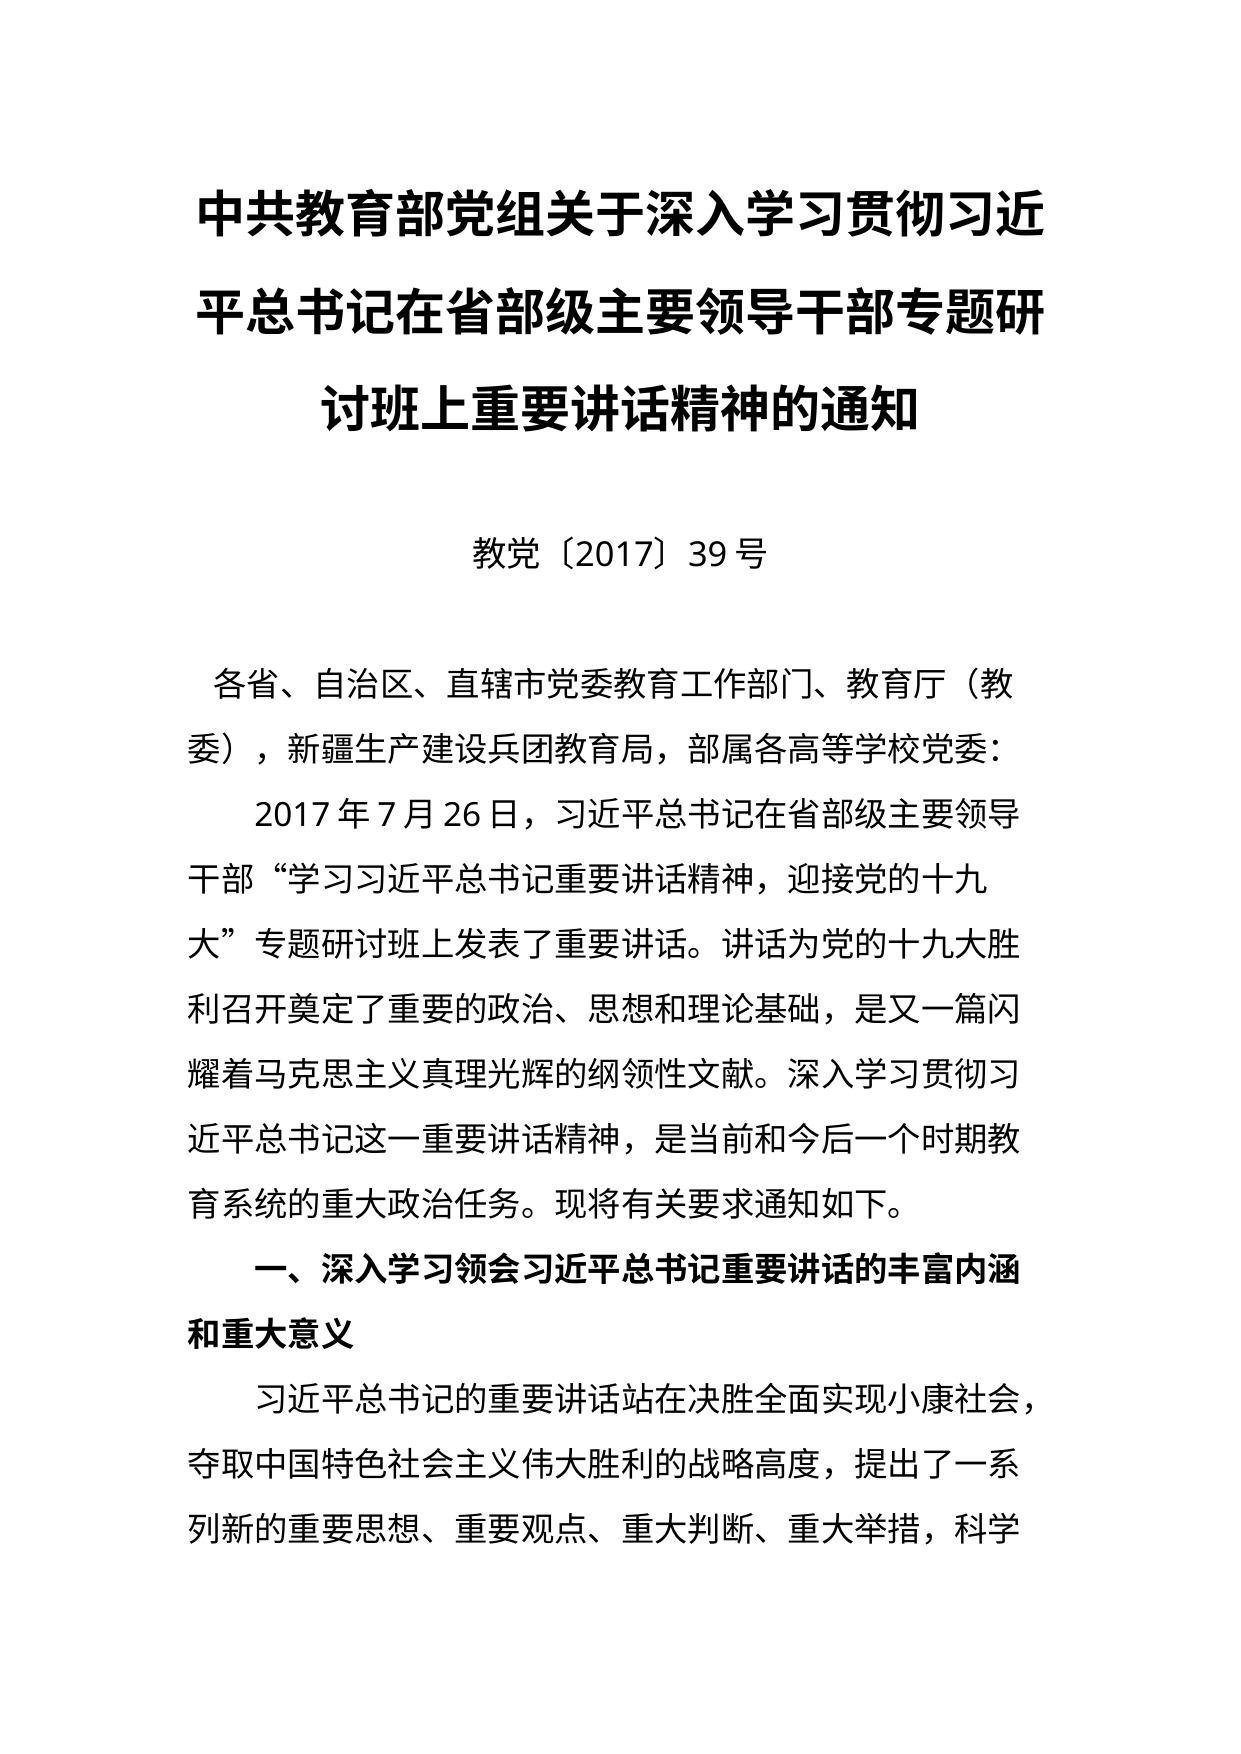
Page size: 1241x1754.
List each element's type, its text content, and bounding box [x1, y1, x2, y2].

text 一、深入学习领会习近平总书记重要讲话的丰富内涵和重大意义 [187, 1234, 1053, 1364]
text 教党〔2017〕39号 [187, 519, 1053, 584]
subtitle 中共教育部党组关于深入学习贯彻习近平总书记在省部级主要领导干部专题研讨班上重要讲话精神的通知 [187, 162, 1053, 454]
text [187, 1364, 1053, 1559]
text 2017年7月26日，习近平总书记在省部级主要领导干部“学习习近平总书记重要讲话精神，迎接党的十九大”专题研讨班上发表了重要讲话。讲话为党的十九大胜利召开奠定了重要的政治、思想和理论基础，是又一篇闪耀着马克思主义真理光辉的纲领性文献。深入学习贯彻习近平总书记这一重要讲话精神，是当前和今后一个时期教育系统的重大政治任务。现将有关要求通知如下。 [187, 779, 1053, 1234]
text 各省、自治区、直辖市党委教育工作部门、教育厅（教委），新疆生产建设兵团教育局，部属各高等学校党委： [187, 649, 1053, 779]
